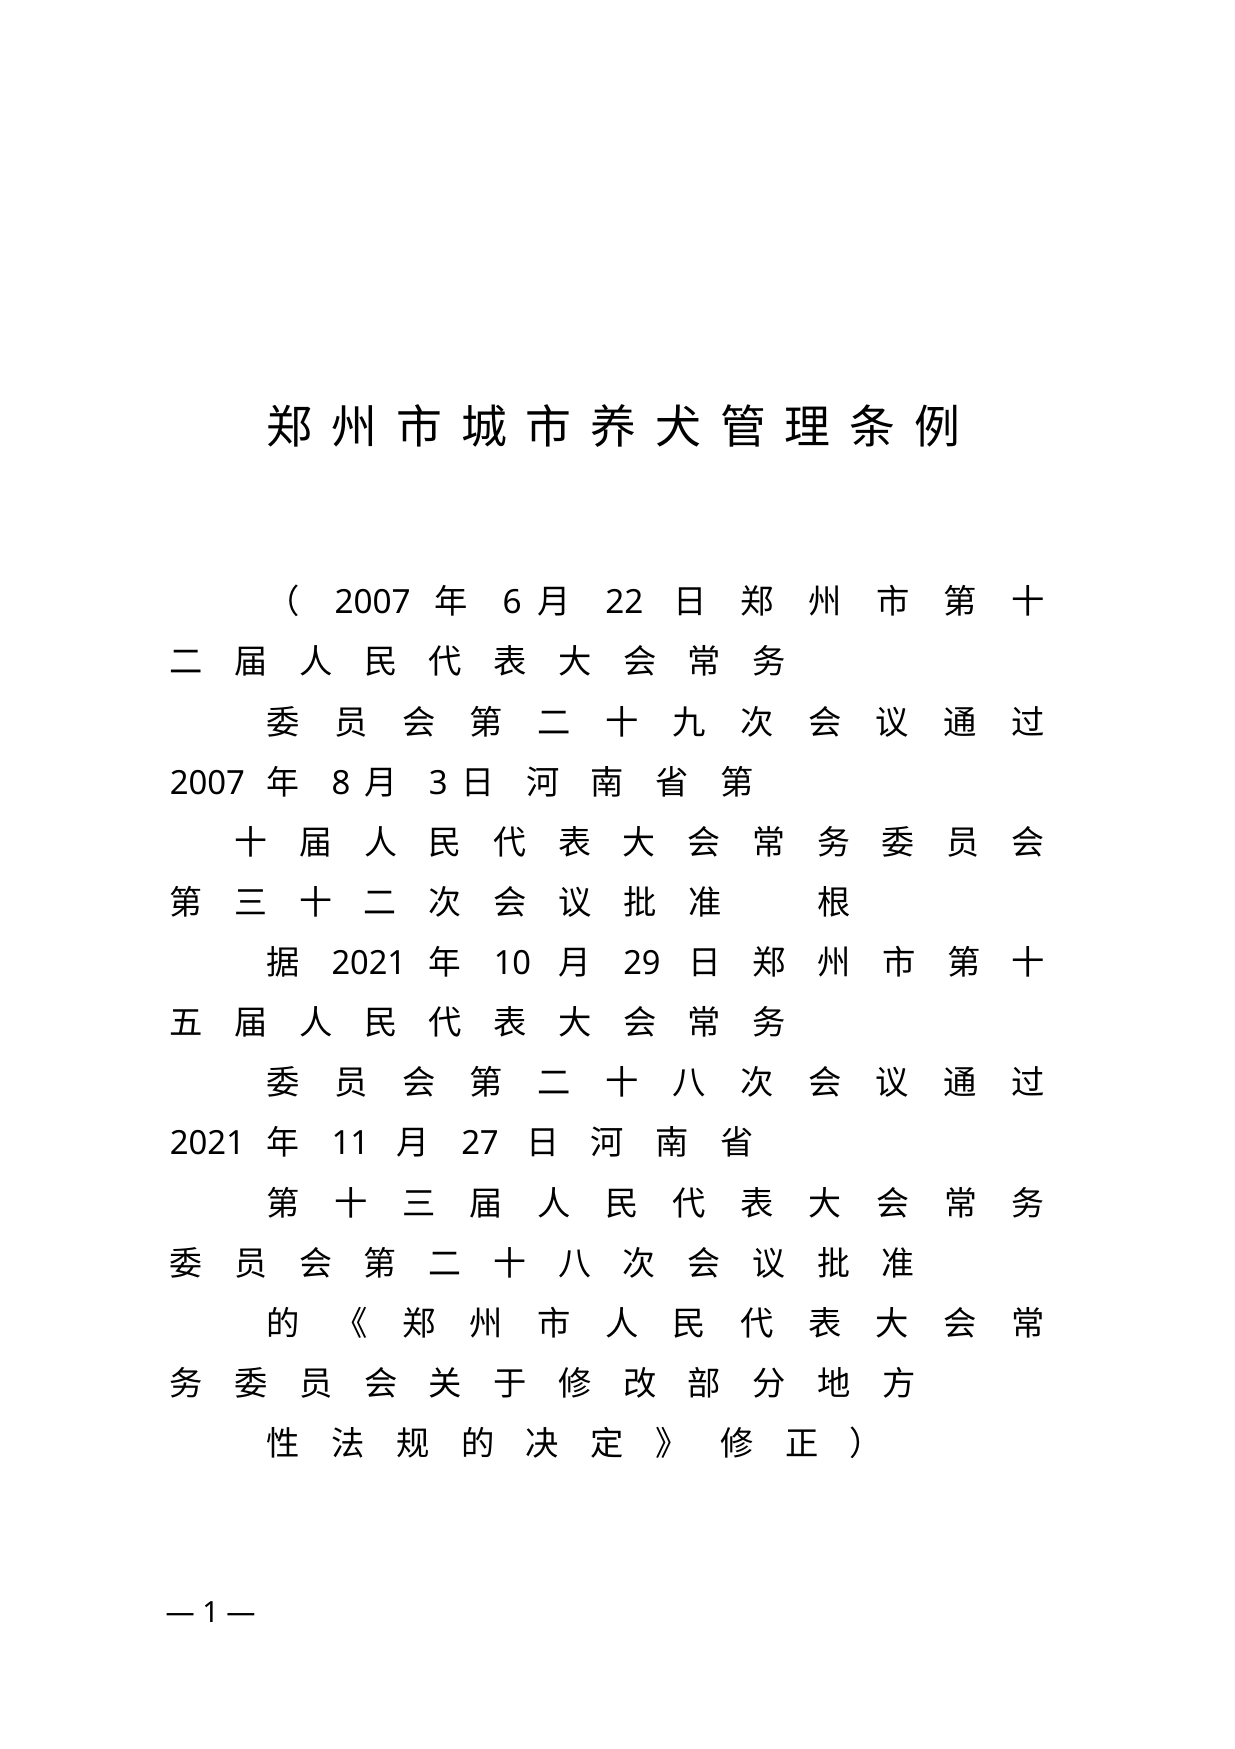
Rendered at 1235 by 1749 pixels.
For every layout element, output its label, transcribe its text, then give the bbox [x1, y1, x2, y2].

text 十届人民代表大会常务委员会第三十二次会议批准 根 [169, 810, 1077, 930]
text 据2021年10月29日郑州市第十五届人民代表大会常务 [169, 930, 1077, 1050]
text 第十三届人民代表大会常务委员会第二十八次会议批准 [169, 1170, 1077, 1291]
text 的《郑州市人民代表大会常务委员会关于修改部分地方 [169, 1291, 1077, 1411]
text 委员会第二十九次会议通过 2007年8月3日河南省第 [169, 689, 1077, 810]
text （2007年6月22日郑州市第十二届人民代表大会常务 [169, 569, 1077, 689]
text 郑州市城市养犬管理条例 [169, 364, 1077, 484]
text 委员会第二十八次会议通过 2021年11月27日河南省 [169, 1050, 1077, 1170]
text 性法规的决定》修正） [169, 1411, 1077, 1471]
